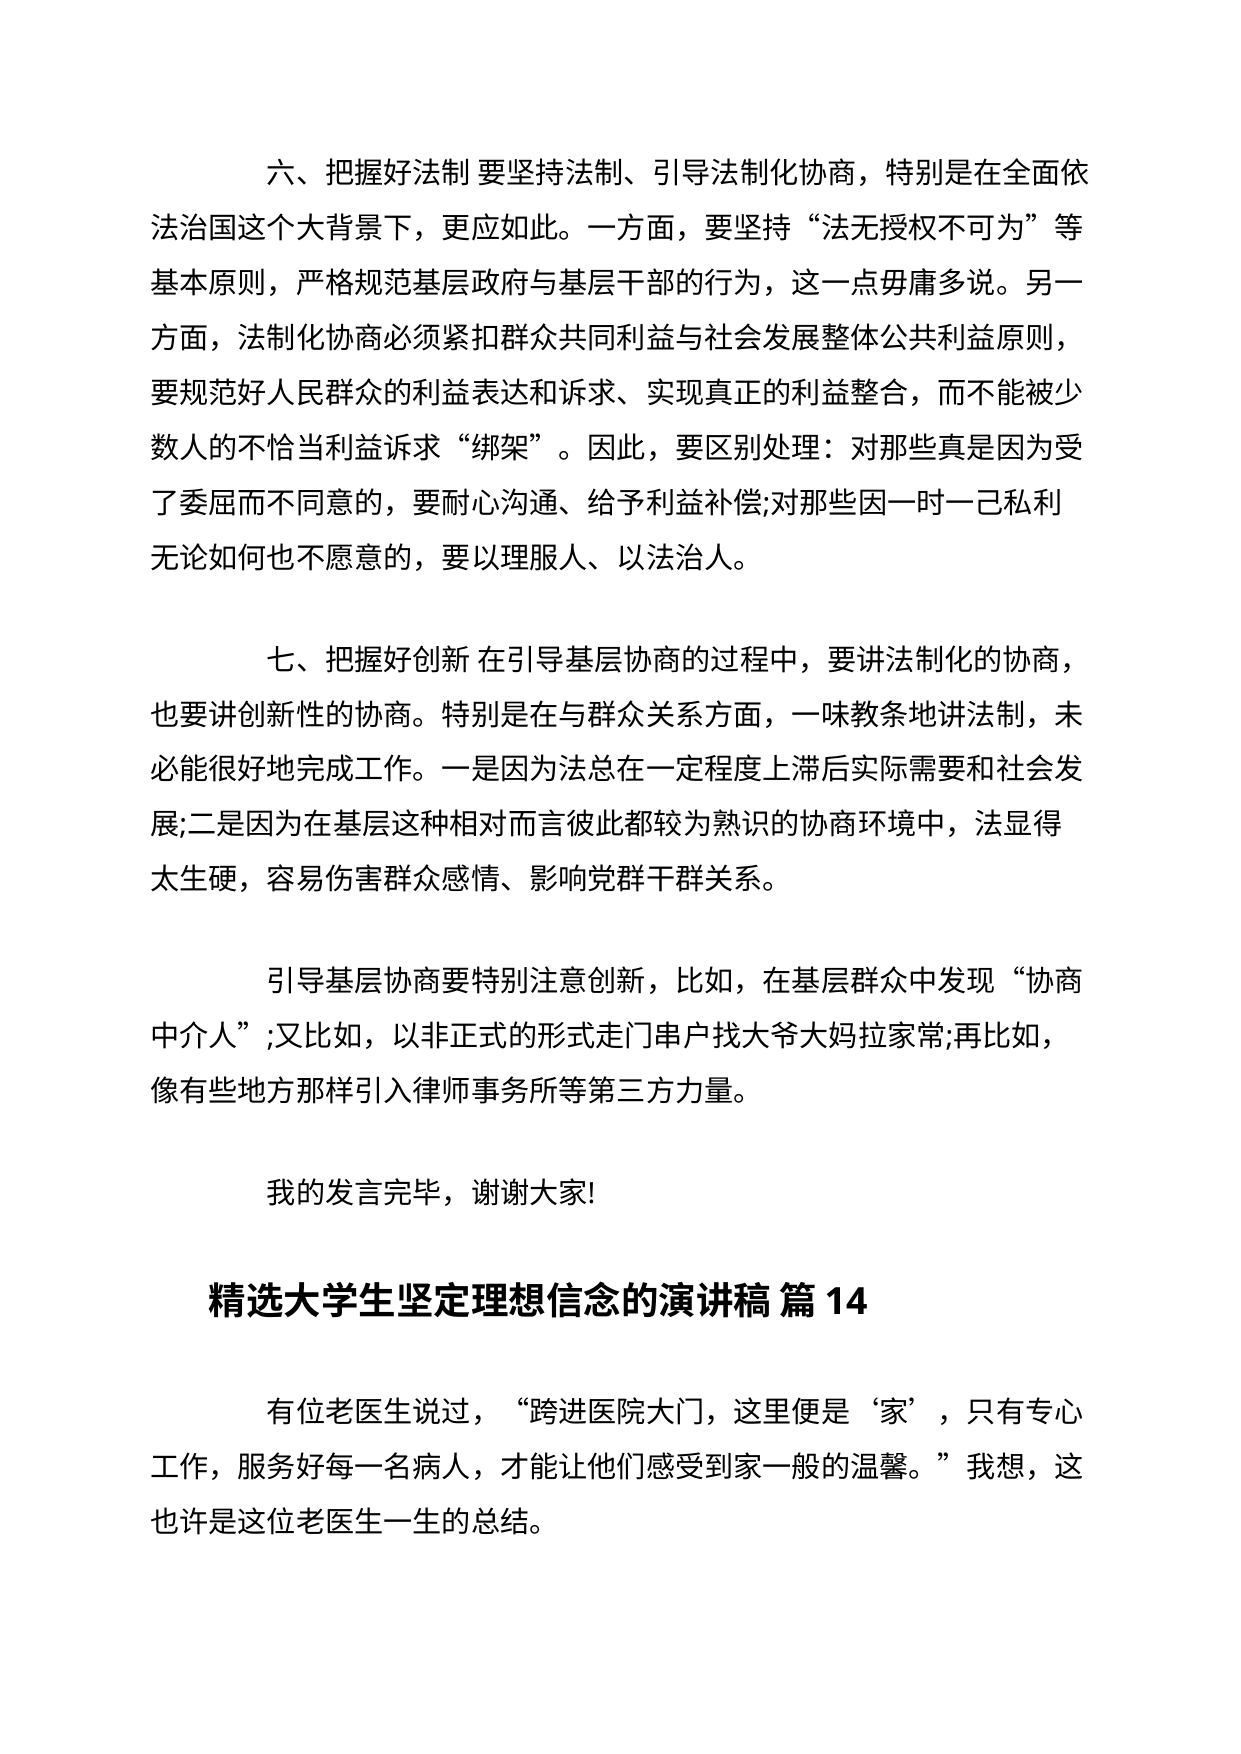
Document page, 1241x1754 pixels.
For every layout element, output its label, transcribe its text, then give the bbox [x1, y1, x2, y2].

text 六、把握好法制 要坚持法制、引导法制化协商，特别是在全面依法治国这个大背景下，更应如此。一方面，要坚持“法无授权不可为”等基本原则，严格规范基层政府与基层干部的行为，这一点毋庸多说。另一方面，法制化协商必须紧扣群众共同利益与社会发展整体公共利益原则，要规范好人民群众的利益表达和诉求、实现真正的利益整合，而不能被少数人的不恰当利益诉求“绑架”。因此，要区别处理：对那些真是因为受了委屈而不同意的，要耐心沟通、给予利益补偿;对那些因一时一己私利无论如何也不愿意的，要以理服人、以法治人。 [150, 150, 1090, 577]
text 我的发言完毕，谢谢大家! [150, 1169, 1090, 1212]
text 七、把握好创新 在引导基层协商的过程中，要讲法制化的协商，也要讲创新性的协商。特别是在与群众关系方面，一味教条地讲法制，未必能很好地完成工作。一是因为法总在一定程度上滞后实际需要和社会发展;二是因为在基层这种相对而言彼此都较为熟识的协商环境中，法显得太生硬，容易伤害群众感情、影响党群干群关系。 [150, 636, 1090, 898]
text 有位老医生说过，“跨进医院大门，这里便是‘家’，只有专心工作，服务好每一名病人，才能让他们感受到家一般的温馨。”我想，这也许是这位老医生一生的总结。 [150, 1389, 1090, 1541]
text 精选大学生坚定理想信念的演讲稿 篇14 [150, 1271, 1090, 1326]
text 引导基层协商要特别注意创新，比如，在基层群众中发现“协商中介人”;又比如，以非正式的形式走门串户找大爷大妈拉家常;再比如，像有些地方那样引入律师事务所等第三方力量。 [150, 958, 1090, 1110]
